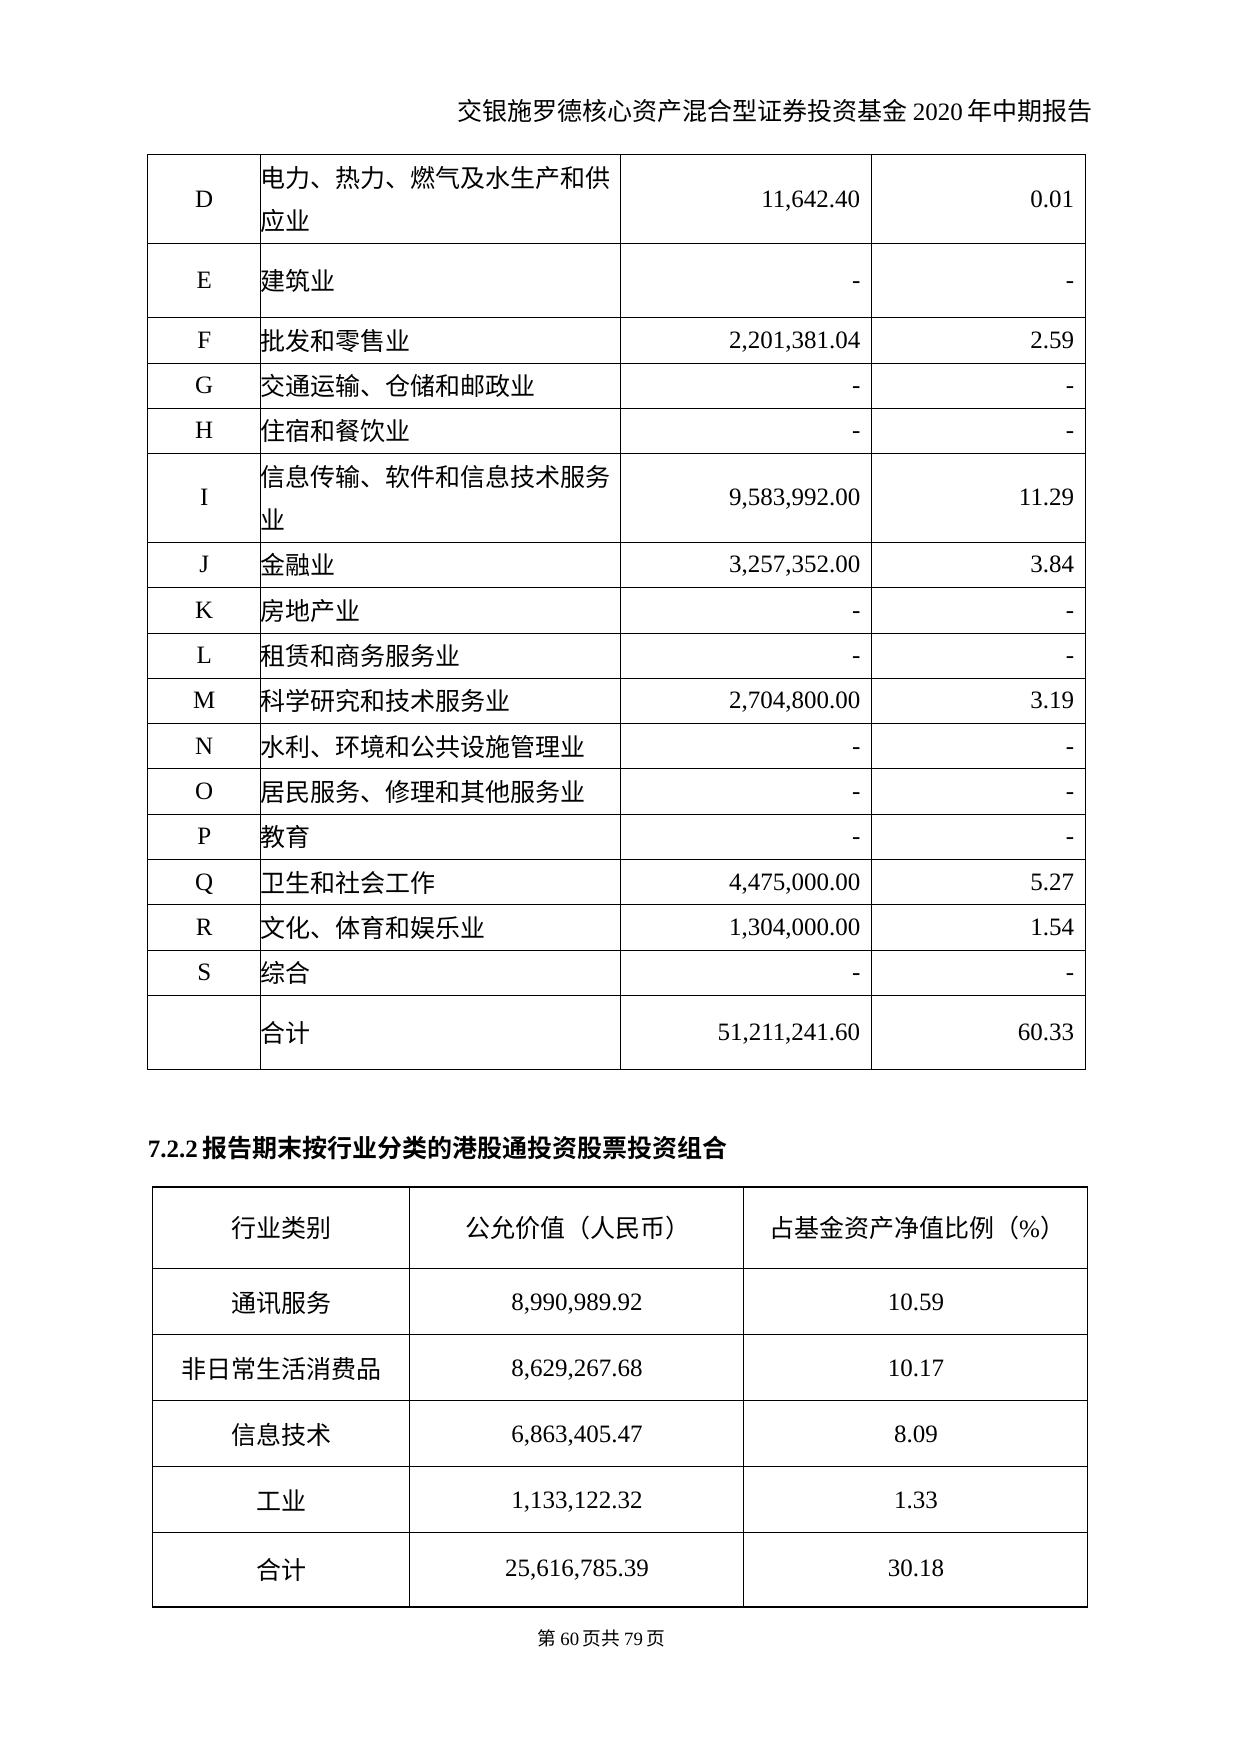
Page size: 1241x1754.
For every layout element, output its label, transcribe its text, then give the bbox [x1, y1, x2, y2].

table_cell - [872, 769, 1085, 814]
table_cell 租赁和商务服务业 [261, 634, 620, 678]
table_cell 1,304,000.00 [621, 905, 871, 949]
table_cell 房地产业 [261, 588, 620, 632]
table_cell 非日常生活消费品 [153, 1335, 409, 1400]
table_cell - [621, 951, 871, 995]
table_cell 通讯服务 [153, 1269, 409, 1334]
table_cell 科学研究和技术服务业 [261, 679, 620, 723]
table_cell - [621, 634, 871, 678]
table_cell 合计 [261, 996, 620, 1069]
table_cell 51,211,241.60 [621, 996, 871, 1069]
table_cell - [621, 409, 871, 453]
table_cell 4,475,000.00 [621, 860, 871, 904]
table_cell 信息传输、软件和信息技术服务业 [261, 454, 620, 542]
table_cell K [148, 588, 260, 632]
table_cell 6,863,405.47 [410, 1401, 743, 1466]
table_cell 工业 [153, 1467, 409, 1532]
table_cell 居民服务、修理和其他服务业 [261, 769, 620, 814]
table_cell P [148, 815, 260, 859]
table_cell 水利、环境和公共设施管理业 [261, 724, 620, 768]
table_cell 电力、热力、燃气及水生产和供应业 [261, 155, 620, 243]
table_cell 11.29 [872, 454, 1085, 542]
table_cell 30.18 [744, 1533, 1087, 1606]
table_header 公允价值（人民币） [410, 1188, 743, 1268]
table_cell 住宿和餐饮业 [261, 409, 620, 453]
table_cell - [621, 588, 871, 632]
table_cell 9,583,992.00 [621, 454, 871, 542]
table_cell - [621, 815, 871, 859]
table_header 占基金资产净值比例（%） [744, 1188, 1087, 1268]
table_cell D [148, 155, 260, 243]
table_cell 信息技术 [153, 1401, 409, 1466]
table_cell - [872, 951, 1085, 995]
table_cell - [872, 724, 1085, 768]
table_cell - [872, 409, 1085, 453]
table_cell 8.09 [744, 1401, 1087, 1466]
table_cell - [621, 769, 871, 814]
table_cell [148, 996, 260, 1069]
table_cell - [872, 588, 1085, 632]
table_cell 金融业 [261, 543, 620, 587]
table_cell 1,133,122.32 [410, 1467, 743, 1532]
table_cell J [148, 543, 260, 587]
table_cell 60.33 [872, 996, 1085, 1069]
table_cell 0.01 [872, 155, 1085, 243]
table_cell L [148, 634, 260, 678]
table_cell - [621, 364, 871, 408]
table_cell 2,201,381.04 [621, 318, 871, 362]
table_cell 5.27 [872, 860, 1085, 904]
table_cell 2,704,800.00 [621, 679, 871, 723]
table_cell G [148, 364, 260, 408]
table_cell 2.59 [872, 318, 1085, 362]
table_cell 教育 [261, 815, 620, 859]
table_cell 11,642.40 [621, 155, 871, 243]
table_cell - [621, 244, 871, 317]
table_cell 建筑业 [261, 244, 620, 317]
table_cell 文化、体育和娱乐业 [261, 905, 620, 949]
table_cell 3.84 [872, 543, 1085, 587]
table_cell 1.54 [872, 905, 1085, 949]
table_cell - [872, 815, 1085, 859]
table_cell 综合 [261, 951, 620, 995]
subtitle 7.2.2报告期末按行业分类的港股通投资股票投资组合 [148, 1114, 1092, 1179]
table_cell N [148, 724, 260, 768]
table_cell S [148, 951, 260, 995]
table_cell Q [148, 860, 260, 904]
table_header 行业类别 [153, 1188, 409, 1268]
table_cell 交通运输、仓储和邮政业 [261, 364, 620, 408]
table_cell H [148, 409, 260, 453]
table_cell 合计 [153, 1533, 409, 1606]
table_cell 3,257,352.00 [621, 543, 871, 587]
table_cell 1.33 [744, 1467, 1087, 1532]
table_cell I [148, 454, 260, 542]
table_cell 10.59 [744, 1269, 1087, 1334]
table_cell R [148, 905, 260, 949]
table_cell - [872, 364, 1085, 408]
table_cell 3.19 [872, 679, 1085, 723]
table_cell 10.17 [744, 1335, 1087, 1400]
table_cell E [148, 244, 260, 317]
table_cell - [872, 634, 1085, 678]
table_cell - [872, 244, 1085, 317]
table_cell 25,616,785.39 [410, 1533, 743, 1606]
table_cell 8,629,267.68 [410, 1335, 743, 1400]
table_cell - [621, 724, 871, 768]
table_cell F [148, 318, 260, 362]
table_cell M [148, 679, 260, 723]
table_cell 8,990,989.92 [410, 1269, 743, 1334]
table_cell 卫生和社会工作 [261, 860, 620, 904]
table_cell O [148, 769, 260, 814]
table_cell 批发和零售业 [261, 318, 620, 362]
